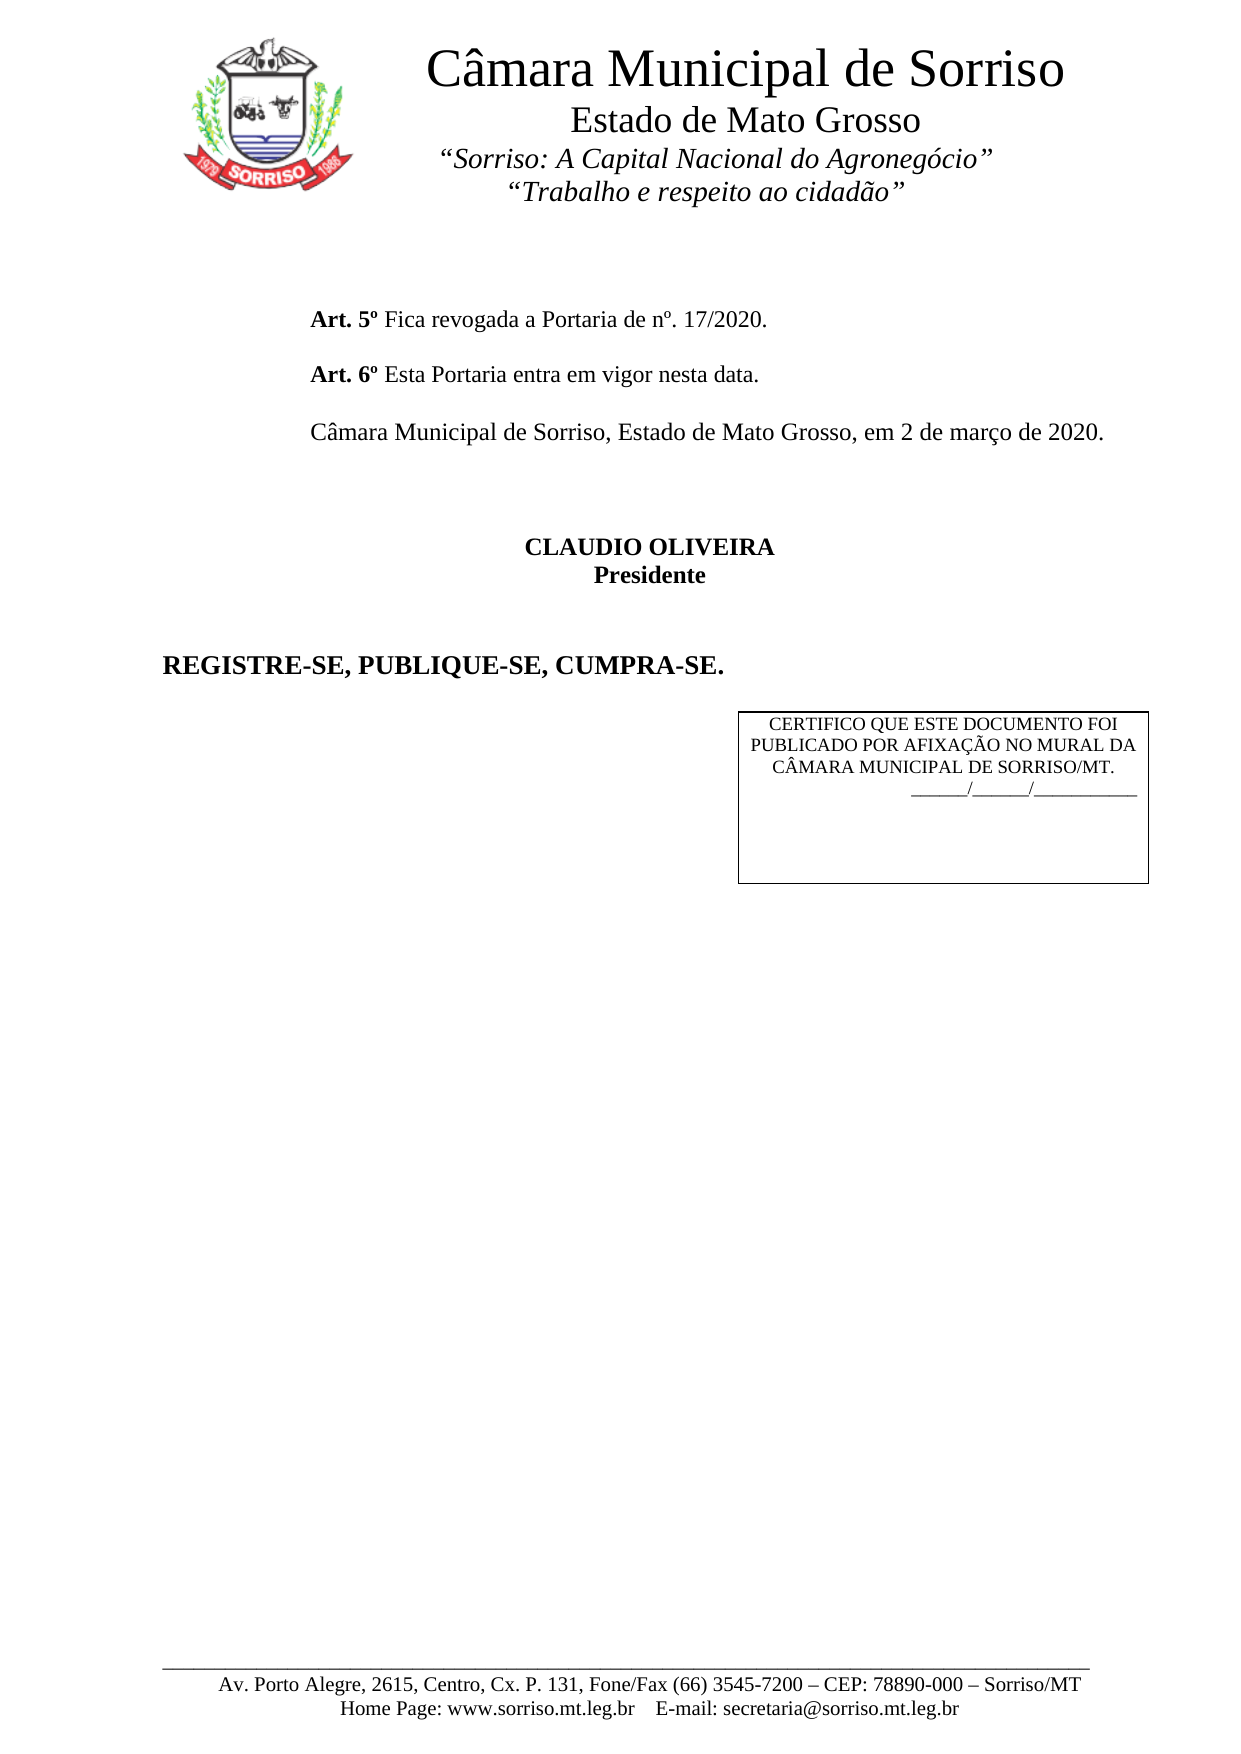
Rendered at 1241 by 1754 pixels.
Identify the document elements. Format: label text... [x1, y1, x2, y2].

text Art. 6º Esta Portaria entra em vigor nesta data. [162, 360, 1137, 388]
text REGISTRE-SE, PUBLIQUE-SE, CUMPRA-SE. [162, 649, 1137, 680]
text Câmara Municipal de Sorriso, Estado de Mato Grosso, em 2 de março de 2020. [162, 417, 1137, 446]
text CLAUDIO OLIVEIRA [162, 532, 1137, 561]
table_header CERTIFICO QUE ESTE DOCUMENTO FOI PUBLICADO POR AFIXAÇÃO NO MURAL DA CÂMARA MUNICIPAL DE SORRISO/MT. ______/______/___________ [739, 713, 1148, 883]
text Art. 5º Fica revogada a Portaria de nº. 17/2020. [162, 305, 1137, 333]
text Presidente [162, 561, 1137, 589]
